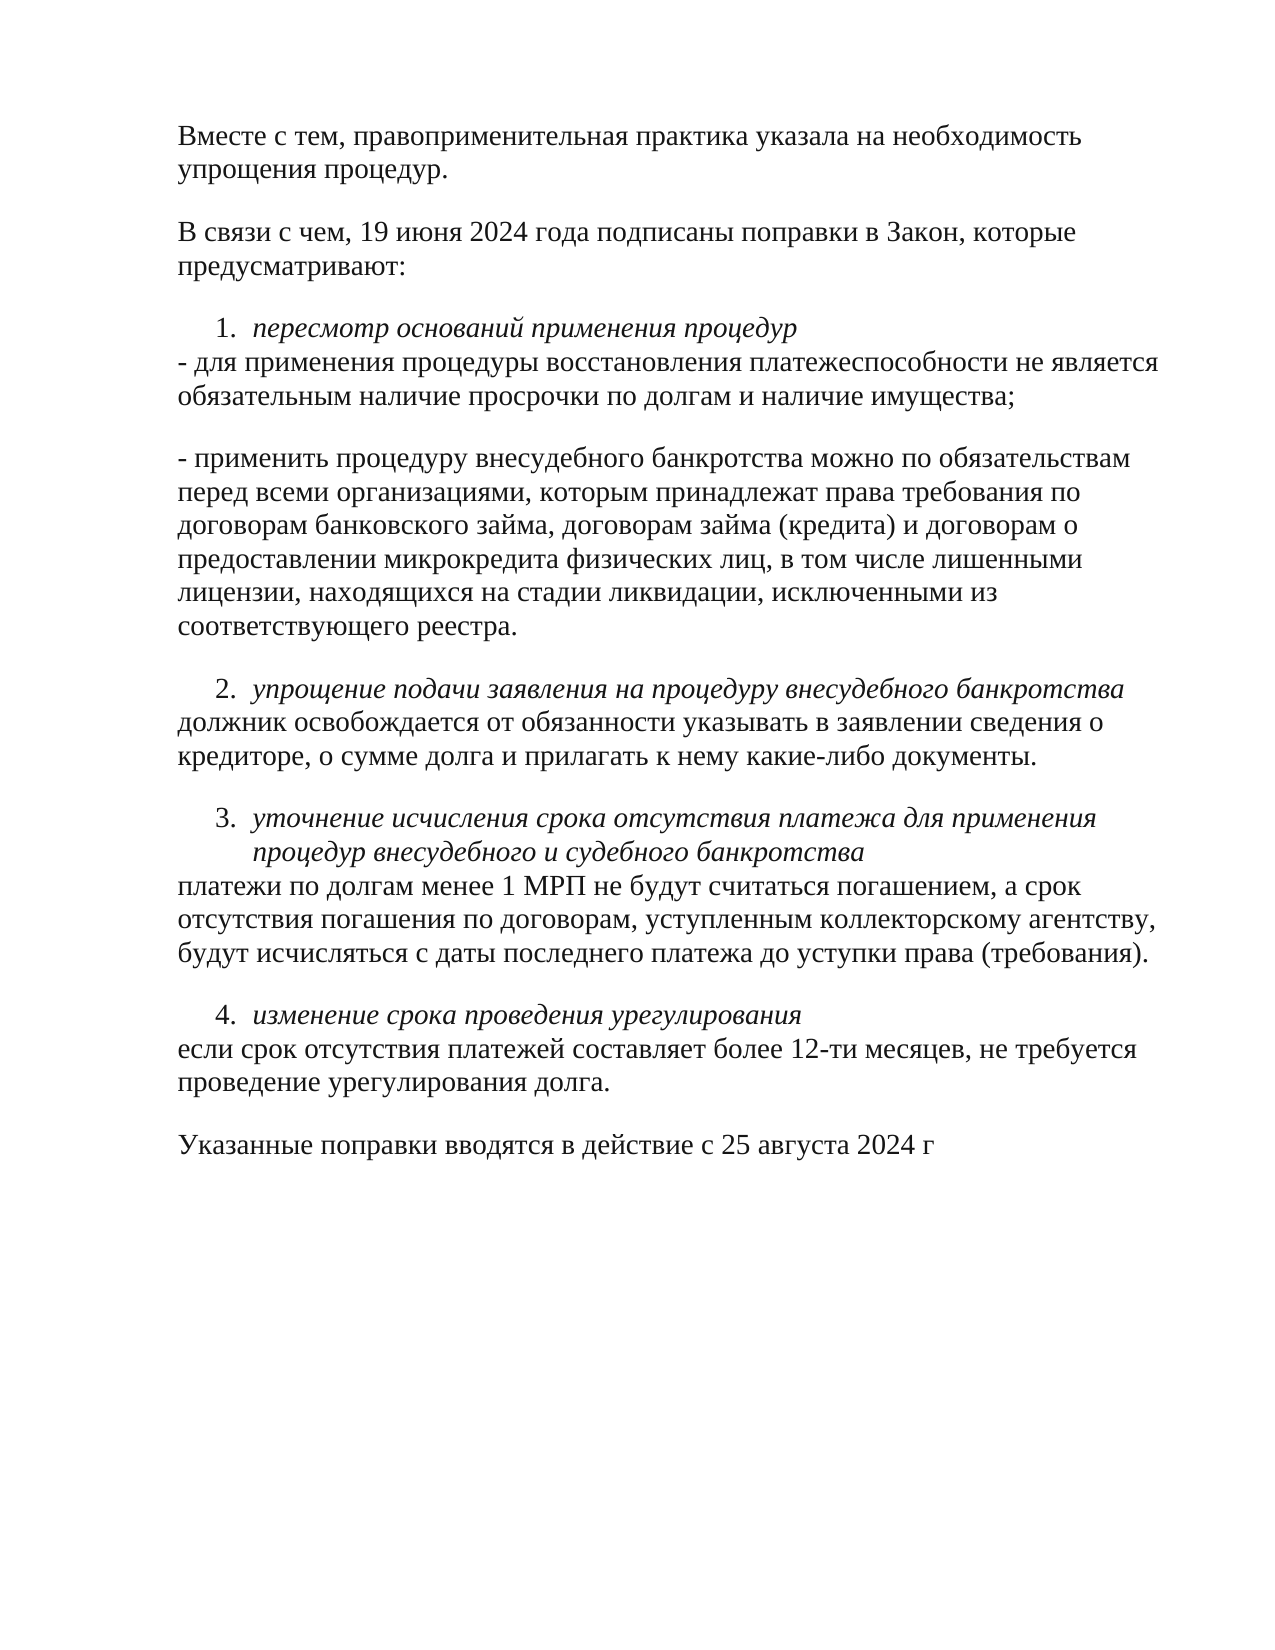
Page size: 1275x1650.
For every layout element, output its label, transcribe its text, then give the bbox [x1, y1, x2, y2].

text платежи по долгам менее 1 МРП не будут считаться погашением, а срок отсутствия погашения по договорам, уступленным коллекторскому агентству, будут исчисляться с даты последнего платежа до уступки права (требования). [177, 868, 1186, 968]
text Вместе с тем, правоприменительная практика указала на необходимость упрощения процедур. [177, 118, 1186, 185]
list упрощение подачи заявления на процедуру внесудебного банкротства [215, 671, 1186, 704]
text - для применения процедуры восстановления платежеспособности не является обязательным наличие просрочки по долгам и наличие имущества; [177, 344, 1186, 411]
text должник освобождается от обязанности указывать в заявлении сведения о кредиторе, о сумме долга и прилагать к нему какие-либо документы. [177, 704, 1186, 771]
text Указанные поправки вводятся в действие с 25 августа 2024 г [177, 1127, 1186, 1161]
text В связи с чем, 19 июня 2024 года подписаны поправки в Закон, которые предусматривают: [177, 214, 1186, 281]
list уточнение исчисления срока отсутствия платежа для применения процедур внесудебного и судебного банкротства [215, 801, 1186, 868]
text - применить процедуру внесудебного банкротства можно по обязательствам перед всеми организациями, которым принадлежат права требования по договорам банковского займа, договорам займа (кредита) и договорам о предоставлении микрокредита физических лиц, в том числе лишенными лицензии, находящихся на стадии ликвидации, исключенными из соответствующего реестра. [177, 440, 1186, 642]
list изменение срока проведения урегулирования [215, 997, 1186, 1031]
text если срок отсутствия платежей составляет более 12-ти месяцев, не требуется проведение урегулирования долга. [177, 1031, 1186, 1098]
list пересмотр оснований применения процедур [215, 311, 1186, 344]
